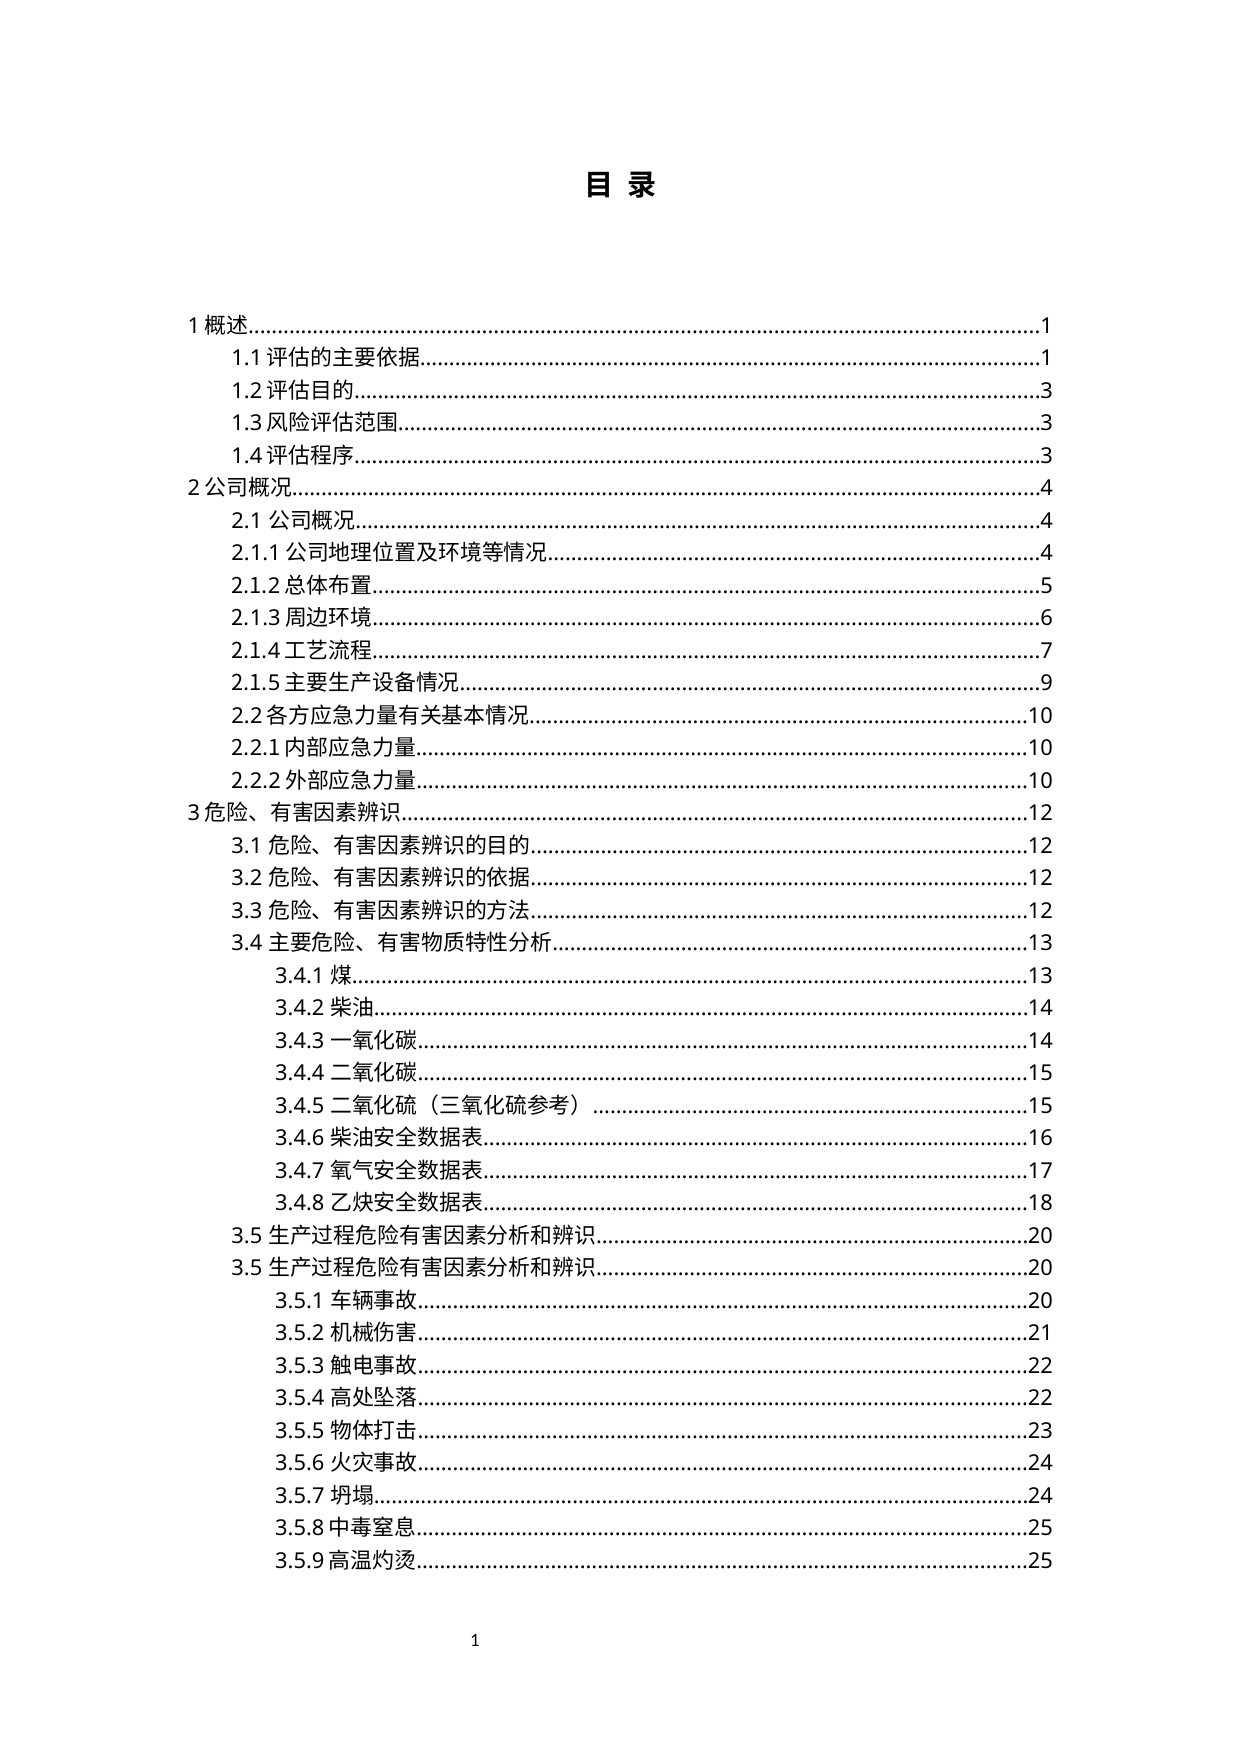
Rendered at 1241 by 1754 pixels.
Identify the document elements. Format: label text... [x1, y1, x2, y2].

text 1概述 1 [187, 307, 1053, 340]
text 3.5.4 高处坠落 22 [275, 1380, 1053, 1412]
text 3.2 危险、有害因素辨识的依据 12 [231, 860, 1053, 892]
text 3.4.4 二氧化碳 15 [275, 1055, 1053, 1087]
text 2.1.3周边环境 6 [231, 600, 1053, 632]
text 2.1.2总体布置 5 [231, 567, 1053, 600]
text 3.4.1 煤 13 [275, 957, 1053, 990]
text 1.1评估的主要依据 1 [231, 340, 1053, 372]
text 3.5 生产过程危险有害因素分析和辨识 20 [231, 1217, 1053, 1250]
text 1.2评估目的 3 [231, 372, 1053, 405]
text 3.4.2 柴油 14 [275, 990, 1053, 1022]
text 3.5.5 物体打击 23 [275, 1412, 1053, 1445]
text 3.4.7 氧气安全数据表 17 [275, 1152, 1053, 1185]
text 3.5.9高温灼烫 25 [275, 1542, 1053, 1575]
text 3.5 生产过程危险有害因素分析和辨识 20 [231, 1250, 1053, 1282]
text 3.5.8中毒窒息 25 [275, 1510, 1053, 1542]
text 1.3风险评估范围 3 [231, 405, 1053, 437]
text 2.1.4工艺流程 7 [231, 632, 1053, 665]
text 2.2各方应急力量有关基本情况 10 [231, 697, 1053, 730]
text 3.3 危险、有害因素辨识的方法 12 [231, 892, 1053, 925]
text 3.5.1 车辆事故 20 [275, 1282, 1053, 1315]
text 2.2.2外部应急力量 10 [231, 762, 1053, 795]
subtitle 目 录 [187, 162, 1053, 204]
text 3.4 主要危险、有害物质特性分析 13 [231, 925, 1053, 957]
text 3危险、有害因素辨识 12 [187, 795, 1053, 827]
text 3.1 危险、有害因素辨识的目的 12 [231, 827, 1053, 860]
text 2公司概况 4 [187, 470, 1053, 502]
text 3.4.3 一氧化碳 14 [275, 1022, 1053, 1055]
text 2.1 公司概况 4 [231, 502, 1053, 535]
text 1.4评估程序 3 [231, 437, 1053, 470]
text 2.1.1公司地理位置及环境等情况 4 [231, 535, 1053, 567]
text 3.4.8 乙炔安全数据表 18 [275, 1185, 1053, 1217]
text 3.5.7 坍塌 24 [275, 1477, 1053, 1510]
text 2.1.5主要生产设备情况 9 [231, 665, 1053, 697]
text 3.4.6 柴油安全数据表 16 [275, 1120, 1053, 1152]
text 3.5.6 火灾事故 24 [275, 1445, 1053, 1477]
text 3.5.3 触电事故 22 [275, 1347, 1053, 1380]
text 3.4.5 二氧化硫（三氧化硫参考） 15 [275, 1087, 1053, 1120]
text 2.2.1内部应急力量 10 [231, 730, 1053, 762]
text 3.5.2 机械伤害 21 [275, 1315, 1053, 1347]
